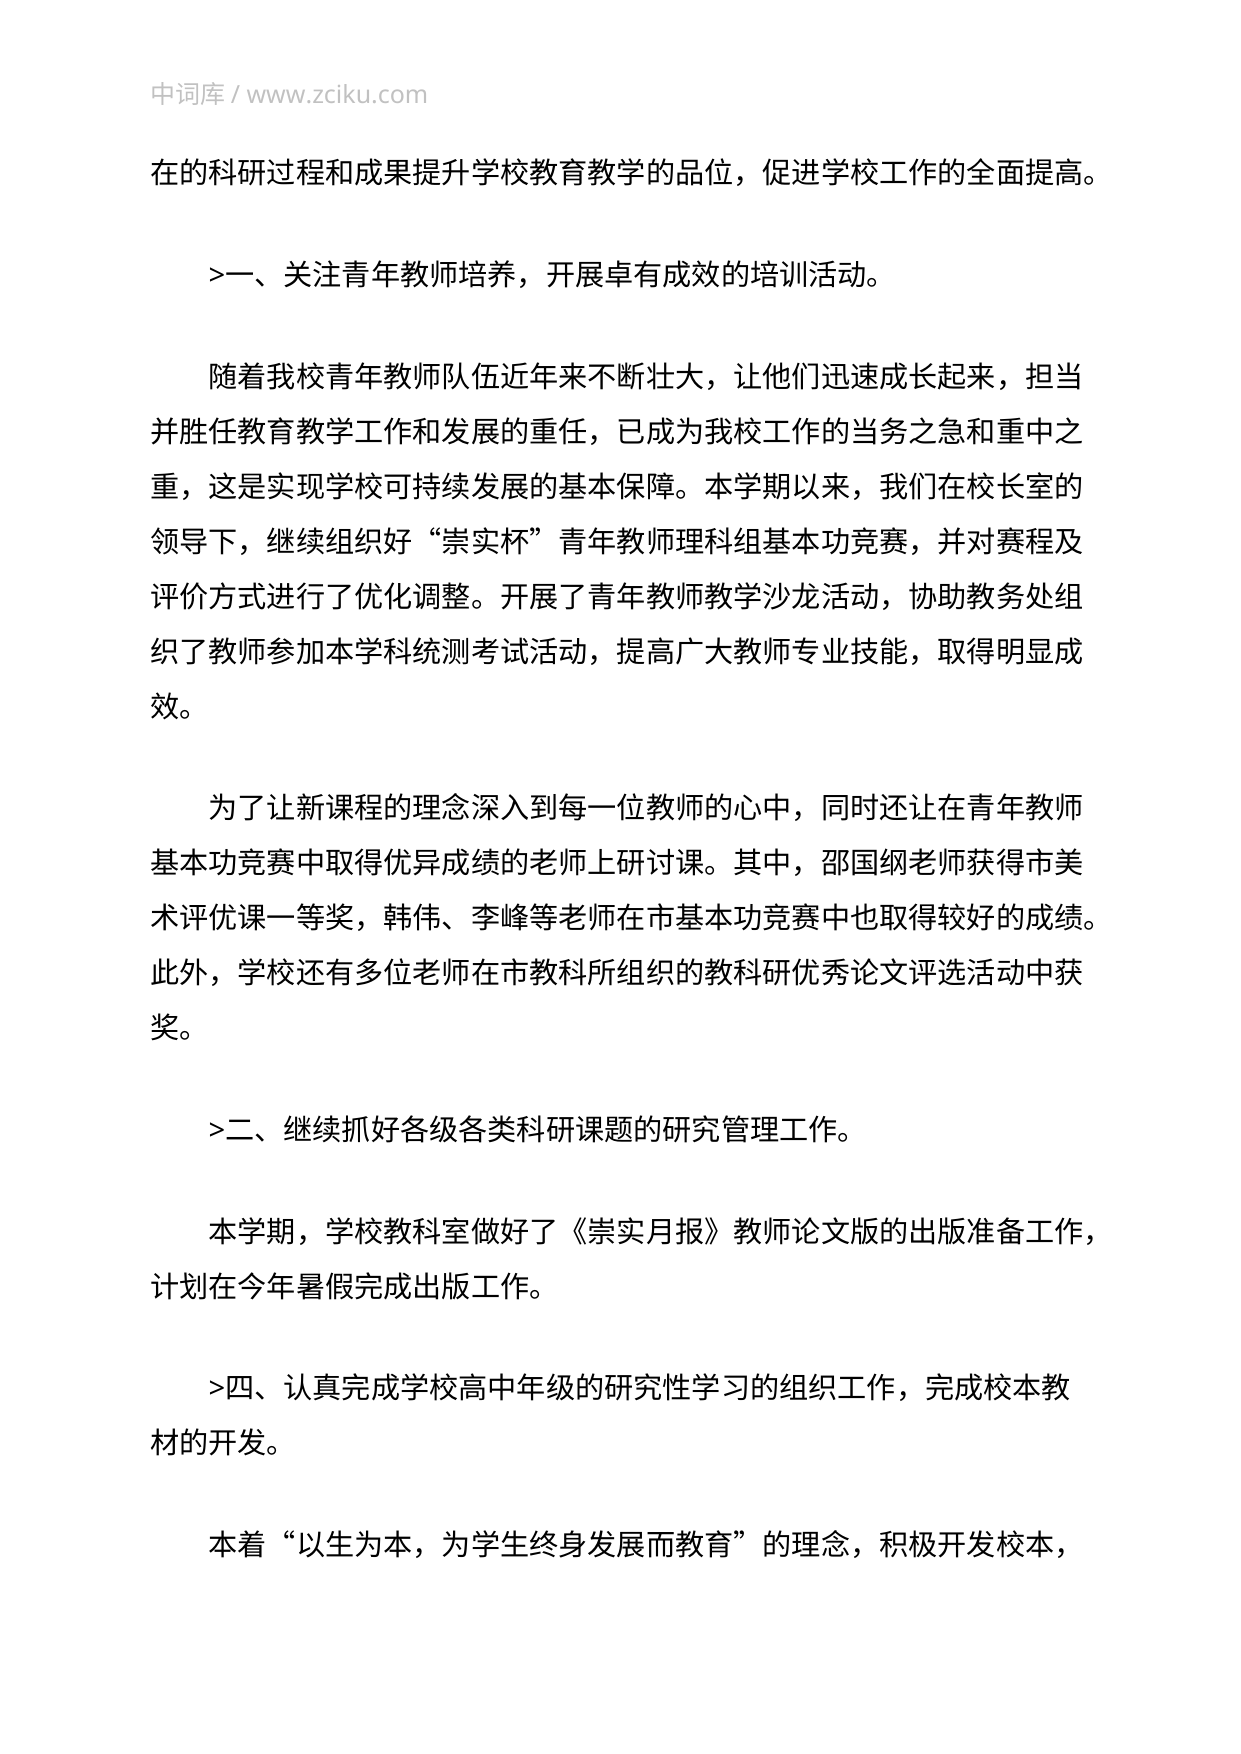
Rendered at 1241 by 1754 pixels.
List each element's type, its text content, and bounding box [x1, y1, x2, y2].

text 为了让新课程的理念深入到每一位教师的心中，同时还让在青年教师基本功竞赛中取得优异成绩的老师上研讨课。其中，邵国纲老师获得市美术评优课一等奖，韩伟、李峰等老师在市基本功竞赛中也取得较好的成绩。此外，学校还有多位老师在市教科所组织的教科研优秀论文评选活动中获奖。 [150, 785, 1090, 1047]
text >二、继续抓好各级各类科研课题的研究管理工作。 [150, 1106, 1090, 1149]
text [150, 150, 1090, 192]
text >四、认真完成学校高中年级的研究性学习的组织工作，完成校本教材的开发。 [150, 1365, 1090, 1462]
text >一、关注青年教师培养，开展卓有成效的培训活动。 [150, 252, 1090, 294]
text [150, 1522, 1090, 1564]
text 本学期，学校教科室做好了《崇实月报》教师论文版的出版准备工作，计划在今年暑假完成出版工作。 [150, 1208, 1090, 1305]
text 随着我校青年教师队伍近年来不断壮大，让他们迅速成长起来，担当并胜任教育教学工作和发展的重任，已成为我校工作的当务之急和重中之重，这是实现学校可持续发展的基本保障。本学期以来，我们在校长室的领导下，继续组织好“崇实杯”青年教师理科组基本功竞赛，并对赛程及评价方式进行了优化调整。开展了青年教师教学沙龙活动，协助教务处组织了教师参加本学科统测考试活动，提高广大教师专业技能，取得明显成效。 [150, 354, 1090, 725]
